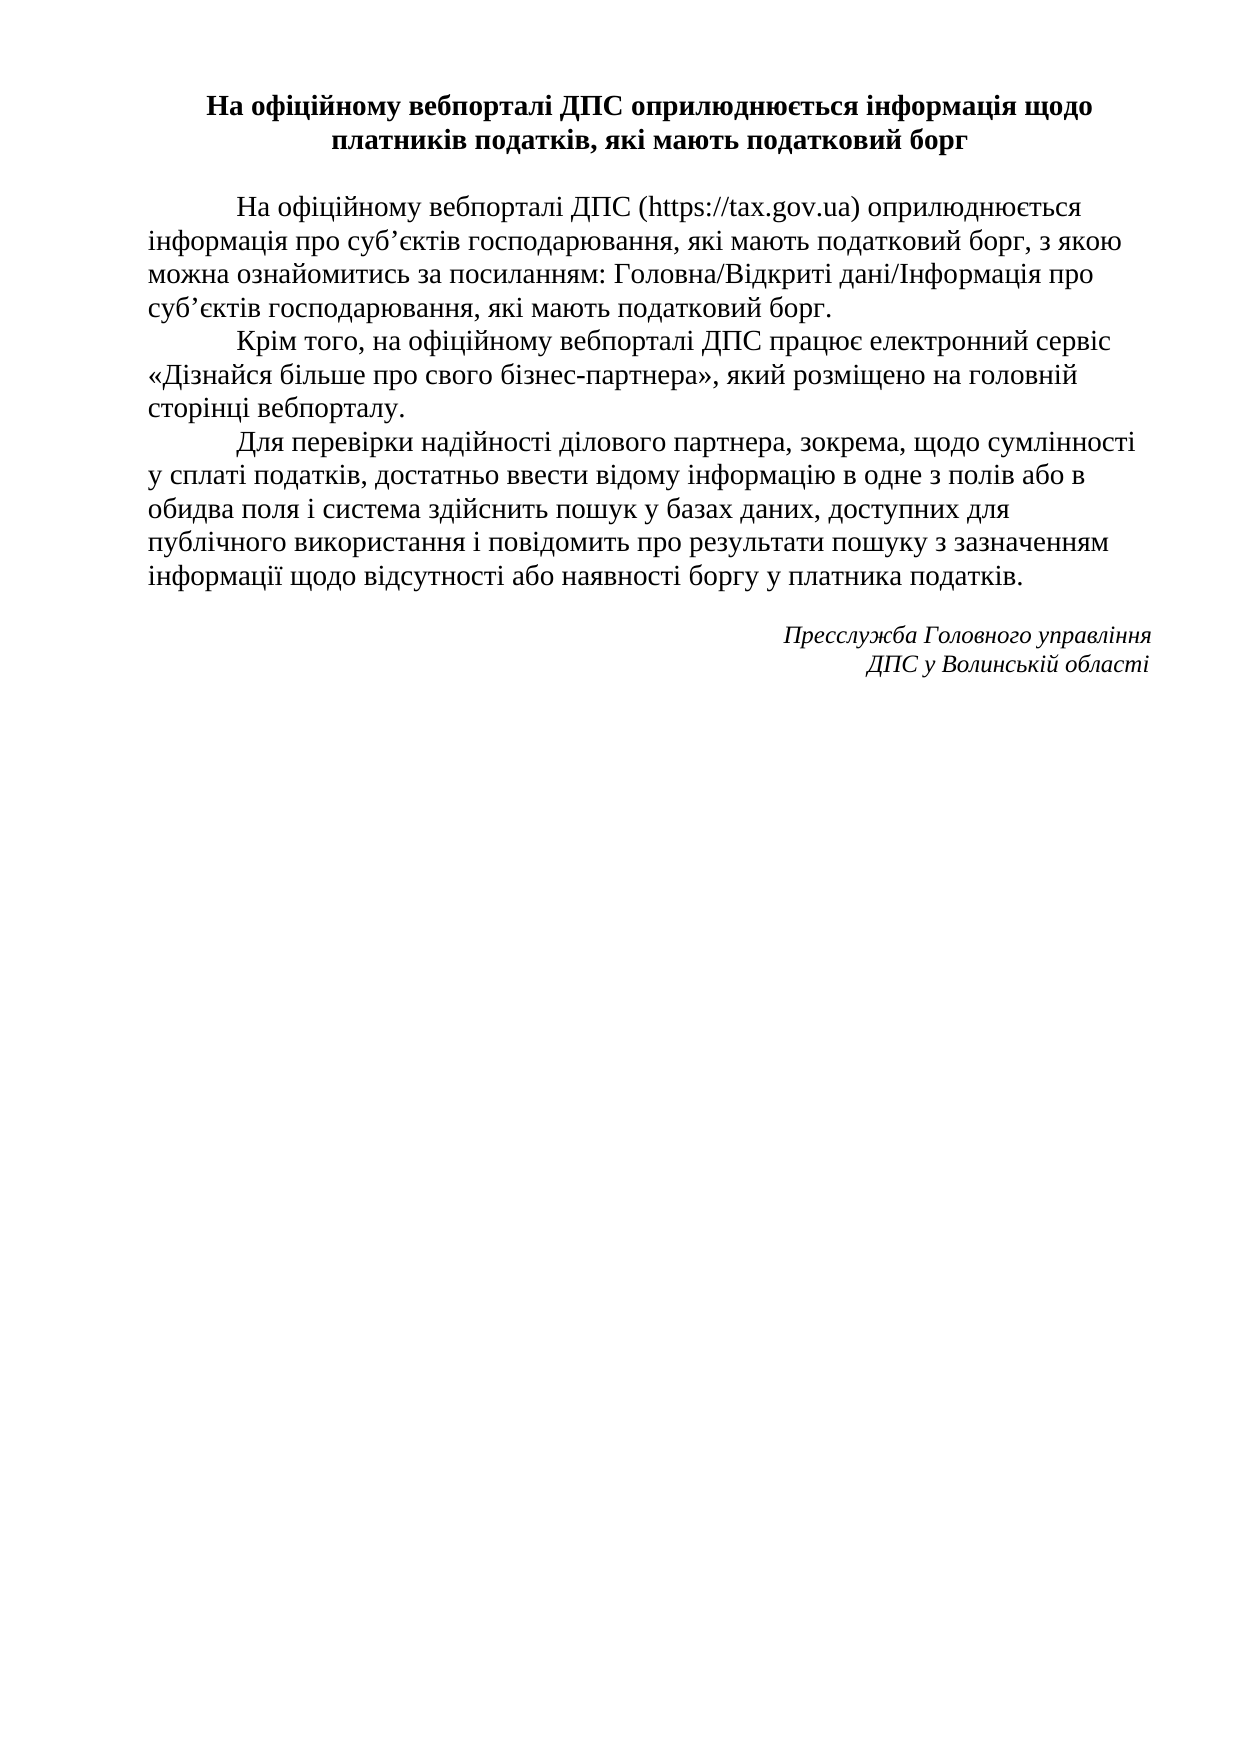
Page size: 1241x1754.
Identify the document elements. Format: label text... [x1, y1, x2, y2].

text Пресслужба Головного управління [148, 620, 1152, 649]
text Крім того, на офіційному вебпорталі ДПС працює електронний сервіс «Дізнайся більше про свого бізнес-партнера», який розміщено на головній сторінці вебпорталу. [148, 323, 1152, 424]
text ДПС у Волинській області [148, 649, 1152, 678]
text На офіційному вебпорталі ДПС оприлюднюється інформація щодо платників податків, які мають податковий борг [148, 88, 1152, 156]
text На офіційному вебпорталі ДПС (https://tax.gov.ua) оприлюднюється інформація про суб’єктів господарювання, які мають податковий борг, з якою можна ознайомитись за посиланням: Головна/Відкриті дані/Інформація про суб’єктів господарювання, які мають податковий борг. [148, 189, 1152, 323]
text Для перевірки надійності ділового партнера, зокрема, щодо сумлінності у сплаті податків, достатньо ввести відому інформацію в одне з полів або в обидва поля і система здійснить пошук у базах даних, доступних для публічного використання і повідомить про результати пошуку з зазначенням інформації щодо відсутності або наявності боргу у платника податків. [148, 424, 1152, 592]
